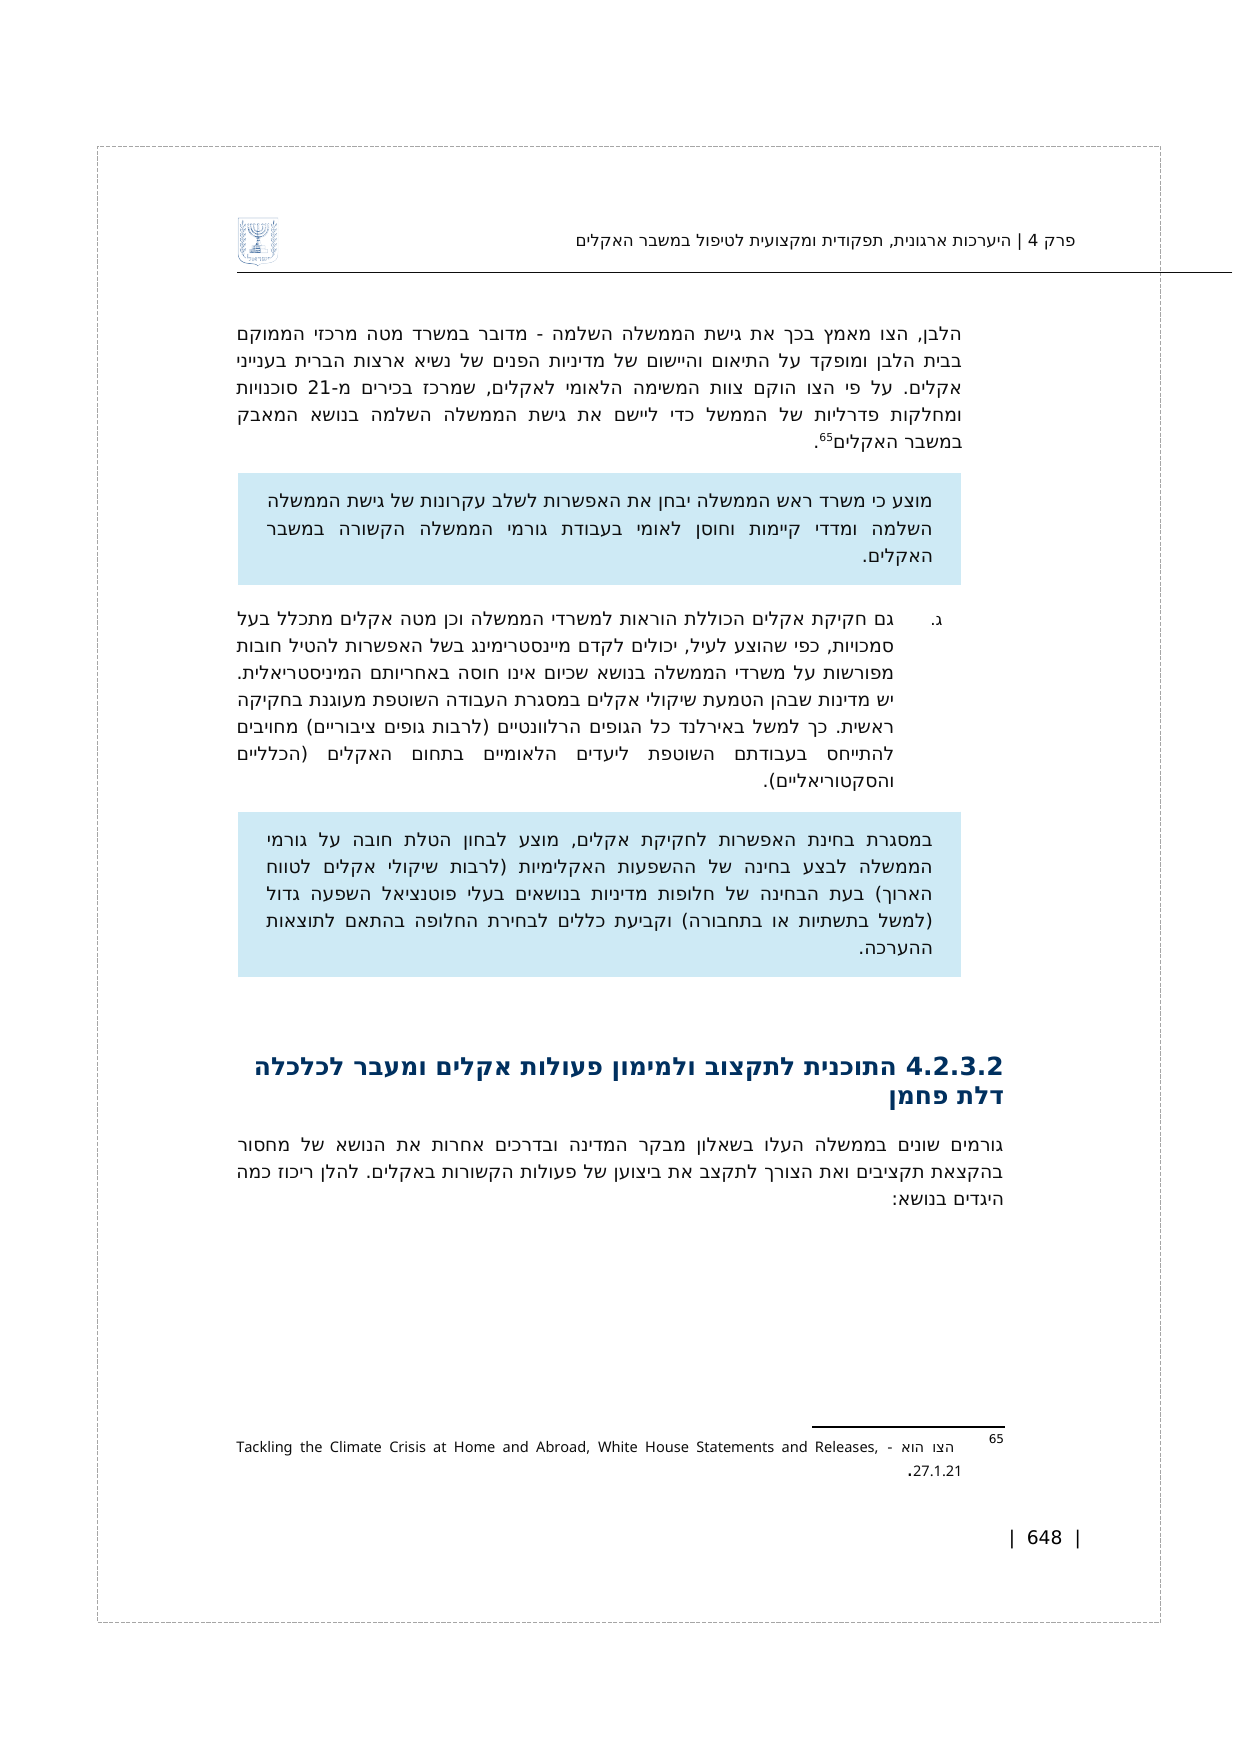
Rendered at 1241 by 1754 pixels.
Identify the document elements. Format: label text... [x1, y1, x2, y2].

text דוגמה עדכנית ליישום גישה זו היא ארצות הברית. בינואר 2021 חתם נשיא ארצות הברית הנכנס על צו נשיאותי בנושא ההתמודדות עם משבר האקלים בתוך הארץ ומחוצה לה. הצו מקים באופן רשמי משרד מדיניות פנים לענייני אקלים בבית הלבן (White House Office of Domestic Climate Policy) בראשות היועץ הלאומי הראשון לאקלים. לפי הודעת הבית הלבן, הצו מאמץ בכך את גישת הממשלה השלמה - מדובר במשרד מטה מרכזי הממוקם בבית הלבן ומופקד על התיאום והיישום של מדיניות הפנים של נשיא ארצות הברית בענייני אקלים. על פי הצו הוקם צוות המשימה הלאומי לאקלים, שמרכז בכירים מ-21 סוכנויות ומחלקות פדרליות של הממשל כדי ליישם את גישת הממשלה השלמה בנושא המאבק במשבר האקלים. [236, 319, 963, 454]
text גורמים שונים בממשלה העלו בשאלון מבקר המדינה ובדרכים אחרות את הנושא של מחסור בהקצאת תקציבים ואת הצורך לתקצב את ביצוען של פעולות הקשורות באקלים. להלן ריכוז כמה היגדים בנושא: [236, 1129, 1004, 1211]
text גם חקיקת אקלים הכוללת הוראות למשרדי הממשלה וכן מטה אקלים מתכלל בעל סמכויות, כפי שהוצע לעיל, יכולים לקדם מיינסטרימינג בשל האפשרות להטיל חובות מפורשות על משרדי הממשלה בנושא שכיום אינו חוסה באחריותם המיניסטריאלית. יש מדינות שבהן הטמעת שיקולי אקלים במסגרת העבודה השוטפת מעוגנת בחקיקה ראשית. כך למשל באירלנד כל הגופים הרלוונטיים (לרבות גופים ציבוריים) מחויבים להתייחס בעבודתם השוטפת ליעדים הלאומיים בתחום האקלים (הכלליים והסקטוריאליים). [236, 603, 930, 793]
text במסגרת בחינת האפשרות לחקיקת אקלים, מוצע לבחון הטלת חובה על גורמי הממשלה לבצע בחינה של ההשפעות האקלימיות (לרבות שיקולי אקלים לטווח הארוך) בעת הבחינה של חלופות מדיניות בנושאים בעלי פוטנציאל השפעה גדול (למשל בתשתיות או בתחבורה) וקביעת כללים לבחירת החלופה בהתאם לתוצאות ההערכה. [243, 816, 956, 973]
text מוצע כי משרד ראש הממשלה יבחן את האפשרות לשלב עקרונות של גישת הממשלה השלמה ומדדי קיימות וחוסן לאומי בעבודת גורמי הממשלה הקשורה במשבר האקלים. [243, 478, 956, 580]
text 4.2.3.2 התוכנית לתקצוב ולמימון פעולות אקלים ומעבר לכלכלה דלת פחמן [236, 1052, 1004, 1111]
